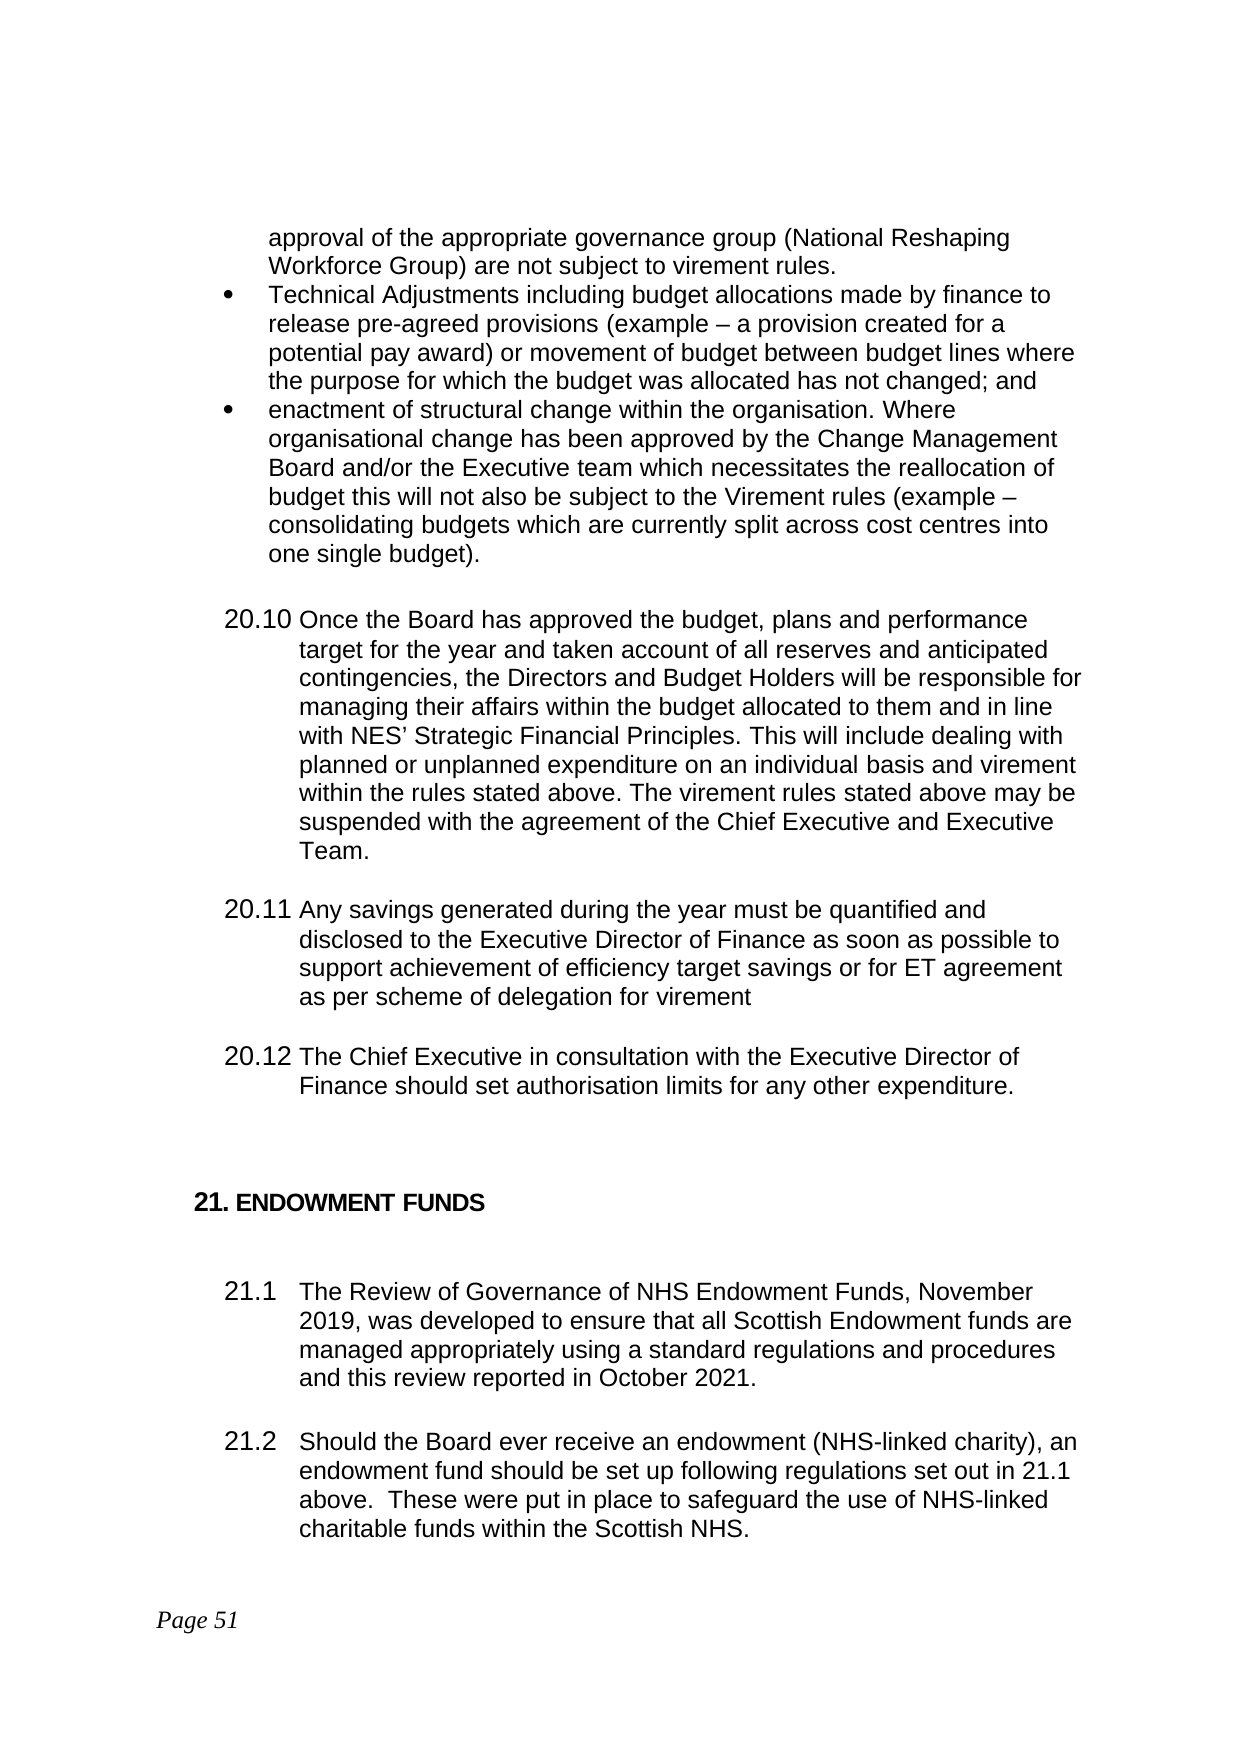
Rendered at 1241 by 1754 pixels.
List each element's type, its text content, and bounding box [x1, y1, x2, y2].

list Technical Adjustments including budget allocations made by finance to release pre-agreed provisions (example – a provision created for a potential pay award) or movement of budget between budget lines where the purpose for which the budget was allocated has not changed; and [224, 280, 1090, 395]
list Should the Board ever receive an endowment (NHS-linked charity), an endowment fund should be set up following regulations set out in 21.1 above. These were put in place to safeguard the use of NHS-linked charitable funds within the Scottish NHS. [224, 1425, 1090, 1543]
list ENDOWMENT FUNDS [194, 1186, 1090, 1217]
list Once the Board has approved the budget, plans and performance target for the year and taken account of all reserves and anticipated contingencies, the Directors and Budget Holders will be responsible for managing their affairs within the budget allocated to them and in line with NES’ Strategic Financial Principles. This will include dealing with planned or unplanned expenditure on an individual basis and virement within the rules stated above. The virement rules stated above may be suspended with the agreement of the Chief Executive and Executive Team. [224, 603, 1090, 864]
list The Review of Governance of NHS Endowment Funds, November 2019, was developed to ensure that all Scottish Endowment funds are managed appropriately using a standard regulations and procedures and this review reported in October 2021. [224, 1274, 1090, 1392]
list The Chief Executive in consultation with the Executive Director of Finance should set authorisation limits for any other expenditure. [224, 1039, 1090, 1099]
list enactment of structural change within the organisation. Where organisational change has been approved by the Change Management Board and/or the Executive team which necessitates the reallocation of budget this will not also be subject to the Virement rules (example – consolidating budgets which are currently split across cost centres into one single budget). [224, 395, 1090, 568]
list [224, 222, 1090, 280]
list Any savings generated during the year must be quantified and disclosed to the Executive Director of Finance as soon as possible to support achievement of efficiency target savings or for ET agreement as per scheme of delegation for virement [224, 893, 1090, 1011]
